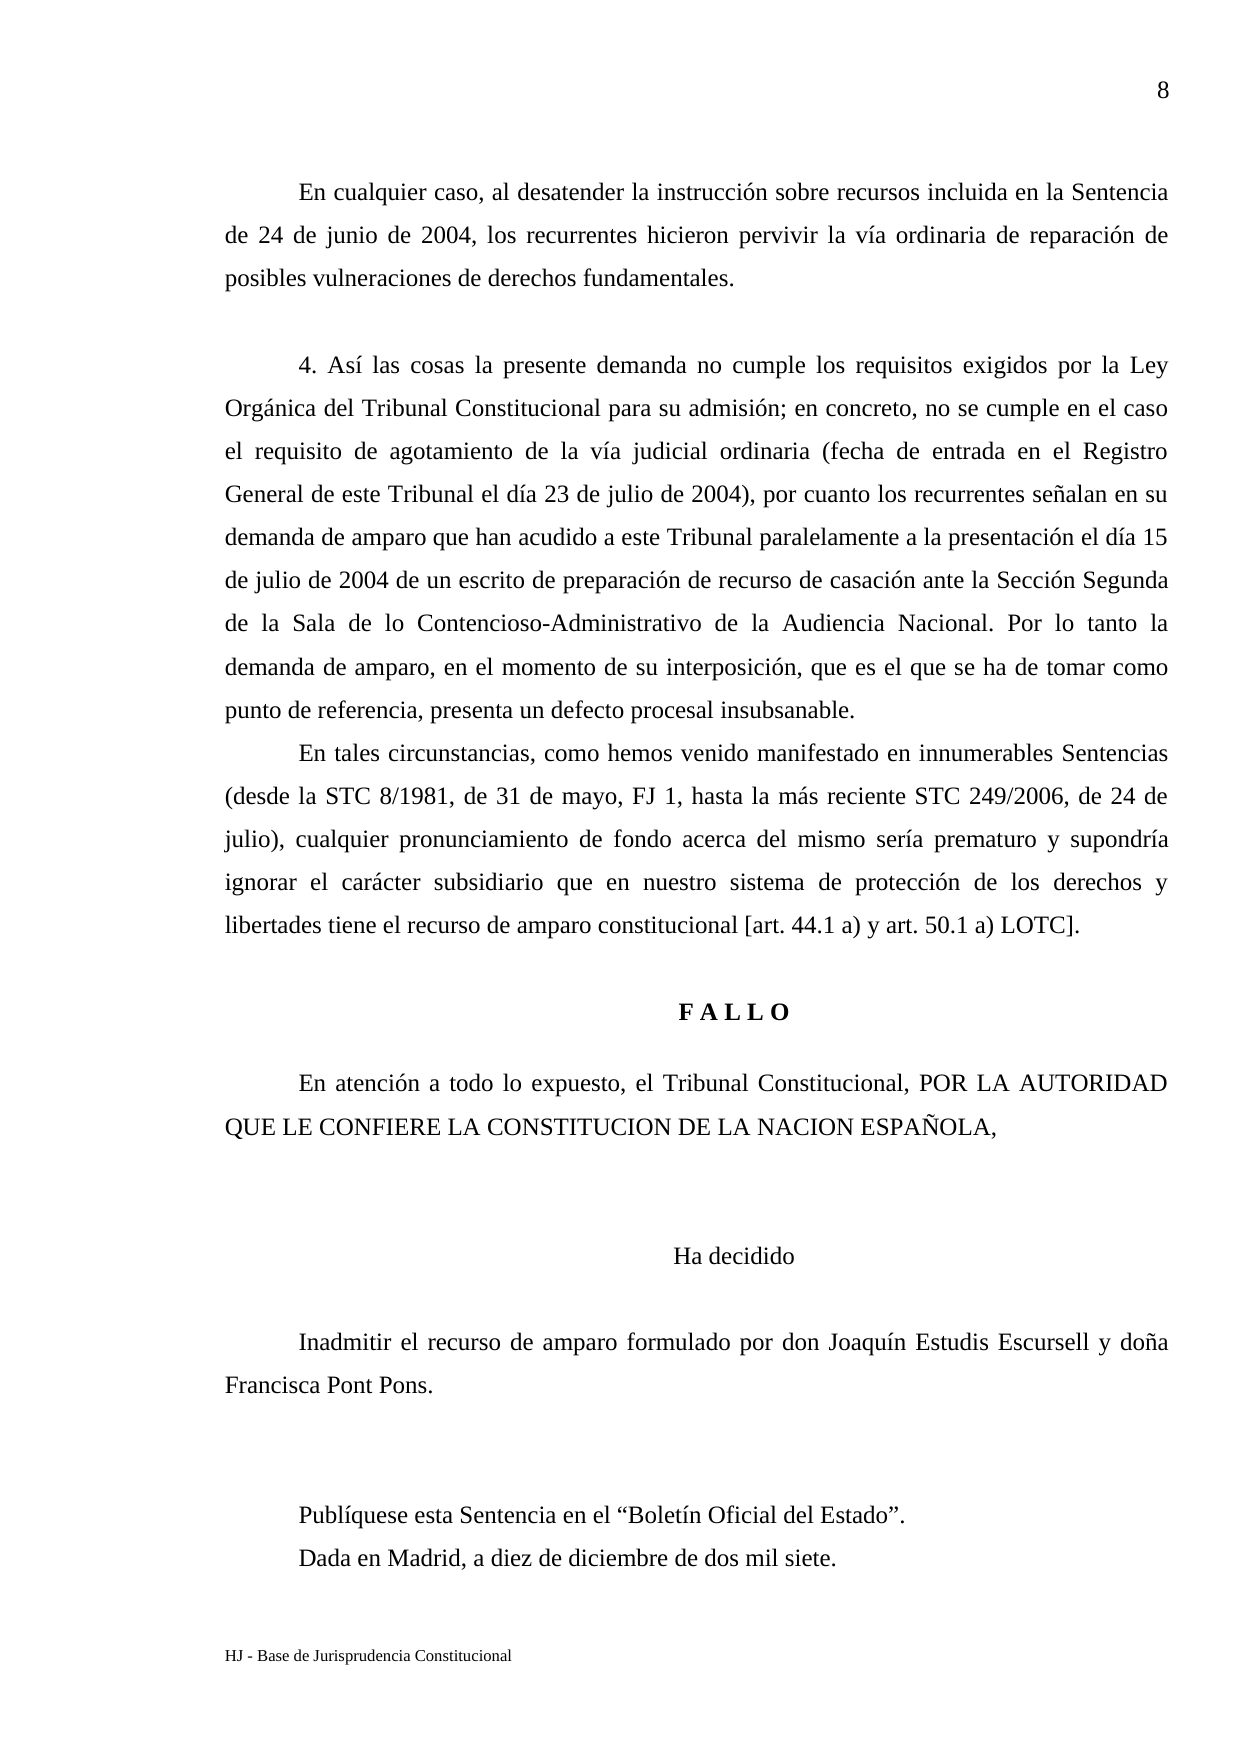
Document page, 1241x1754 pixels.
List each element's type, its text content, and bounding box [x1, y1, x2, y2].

text Dada en Madrid, a diez de diciembre de dos mil siete. [224, 1543, 1169, 1572]
text En atención a todo lo expuesto, el Tribunal Constitucional, POR LA AUTORIDAD QUE LE CONFIERE LA CONSTITUCION DE LA NACION ESPAÑOLA, [224, 1068, 1169, 1140]
text 4. Así las cosas la presente demanda no cumple los requisitos exigidos por la Ley Orgánica del Tribunal Constitucional para su admisión; en concreto, no se cumple en el caso el requisito de agotamiento de la vía judicial ordinaria (fecha de entrada en el Registro General de este Tribunal el día 23 de julio de 2004), por cuanto los recurrentes señalan en su demanda de amparo que han acudido a este Tribunal paralelamente a la presentación el día 15 de julio de 2004 de un escrito de preparación de recurso de casación ante la Sección Segunda de la Sala de lo Contencioso-Administrativo de la Audiencia Nacional. Por lo tanto la demanda de amparo, en el momento de su interposición, que es el que se ha de tomar como punto de referencia, presenta un defecto procesal insubsanable. [224, 350, 1169, 723]
text En cualquier caso, al desatender la instrucción sobre recursos incluida en la Sentencia de 24 de junio de 2004, los recurrentes hicieron pervivir la vía ordinaria de reparación de posibles vulneraciones de derechos fundamentales. [224, 177, 1169, 292]
text En tales circunstancias, como hemos venido manifestado en innumerables Sentencias (desde la STC 8/1981, de 31 de mayo, FJ 1, hasta la más reciente STC 249/2006, de 24 de julio), cualquier pronunciamiento de fondo acerca del mismo sería prematuro y supondría ignorar el carácter subsidiario que en nuestro sistema de protección de los derechos y libertades tiene el recurso de amparo constitucional [art. 44.1 a) y art. 50.1 a) LOTC]. [224, 738, 1169, 939]
text Ha decidido [224, 1241, 1169, 1270]
text Publíquese esta Sentencia en el “Boletín Oficial del Estado”. [224, 1500, 1169, 1528]
text Inadmitir el recurso de amparo formulado por don Joaquín Estudis Escursell y doña Francisca Pont Pons. [224, 1327, 1169, 1399]
subtitle F A L L O [224, 997, 1169, 1025]
